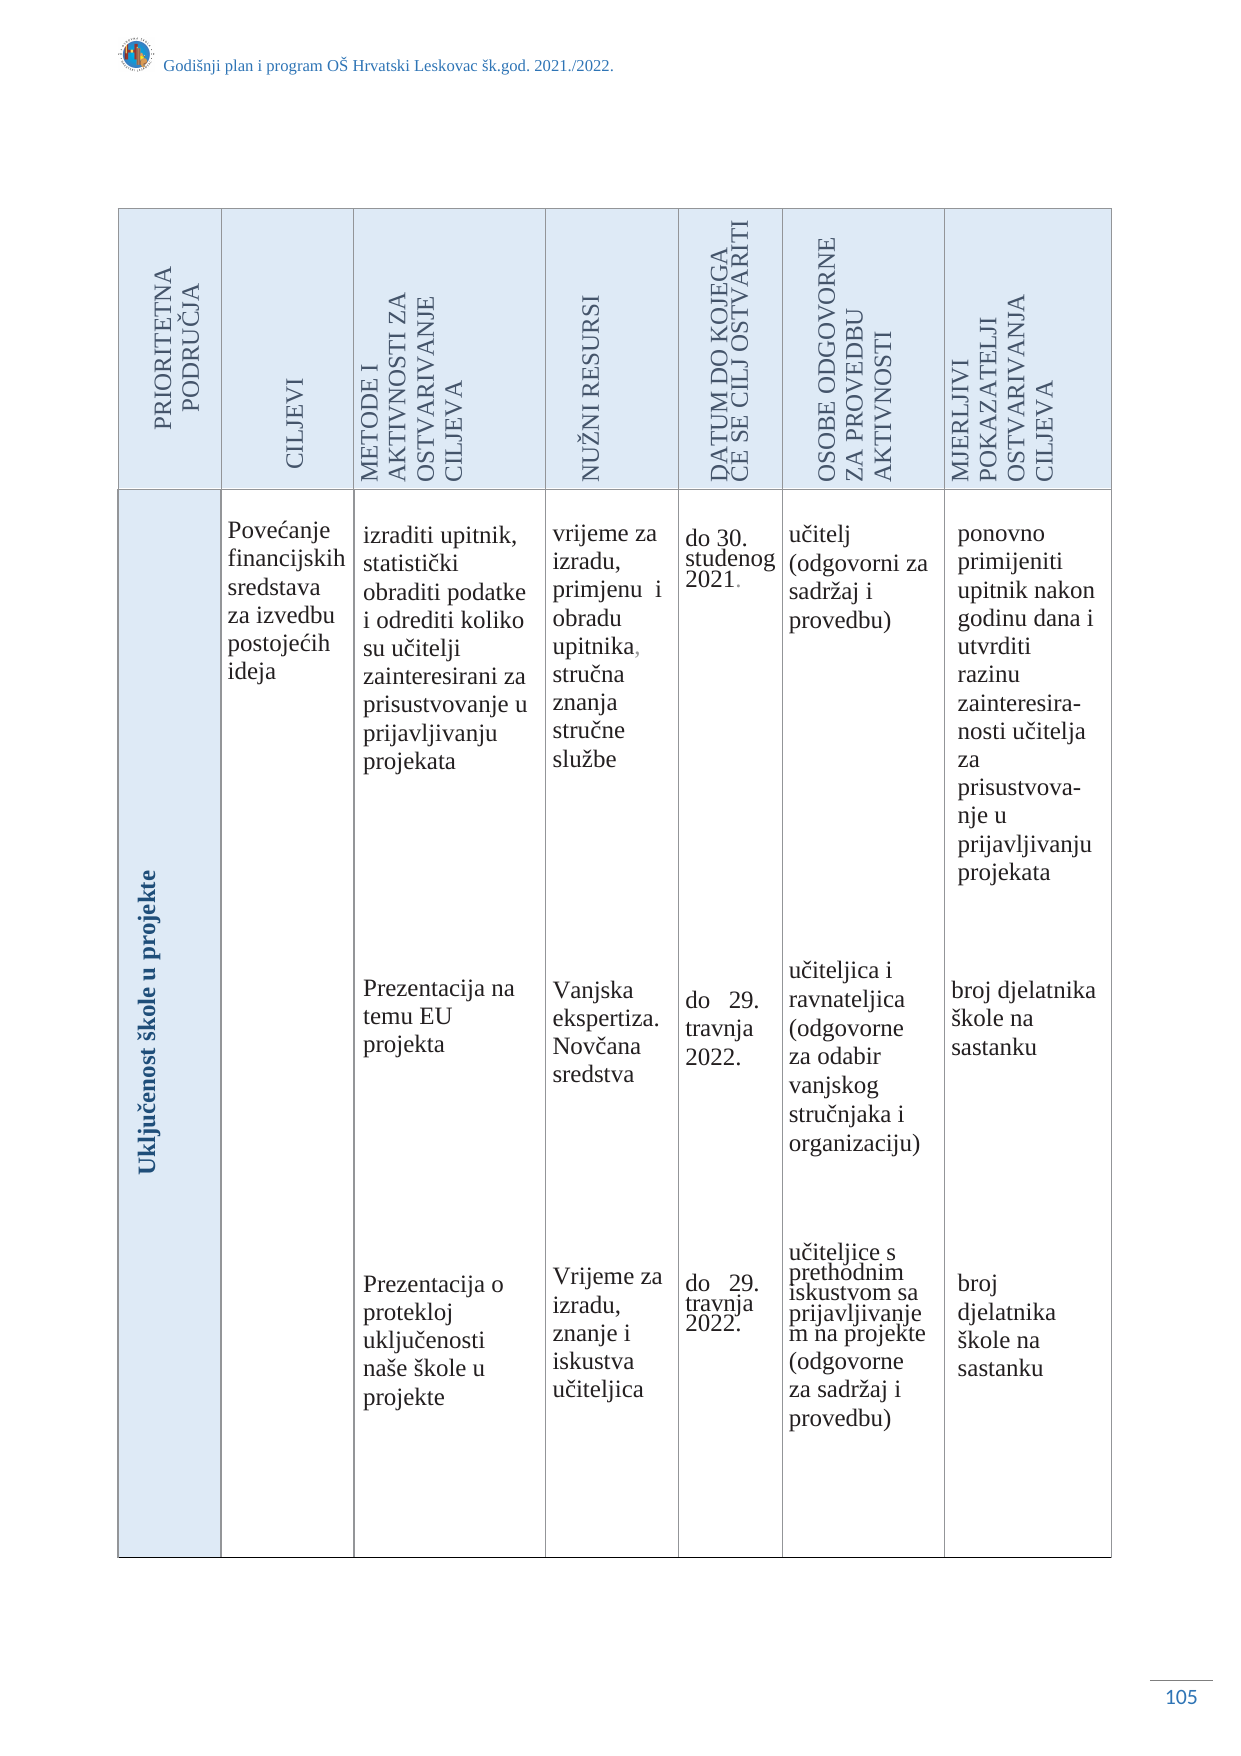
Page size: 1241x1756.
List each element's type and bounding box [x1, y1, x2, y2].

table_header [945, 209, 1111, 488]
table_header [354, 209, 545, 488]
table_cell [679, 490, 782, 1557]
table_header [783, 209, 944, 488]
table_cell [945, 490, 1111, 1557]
picture [118, 37, 155, 72]
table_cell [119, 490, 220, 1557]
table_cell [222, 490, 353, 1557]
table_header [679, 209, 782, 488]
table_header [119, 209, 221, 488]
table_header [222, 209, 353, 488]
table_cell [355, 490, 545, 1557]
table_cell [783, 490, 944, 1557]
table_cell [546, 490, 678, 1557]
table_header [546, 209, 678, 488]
